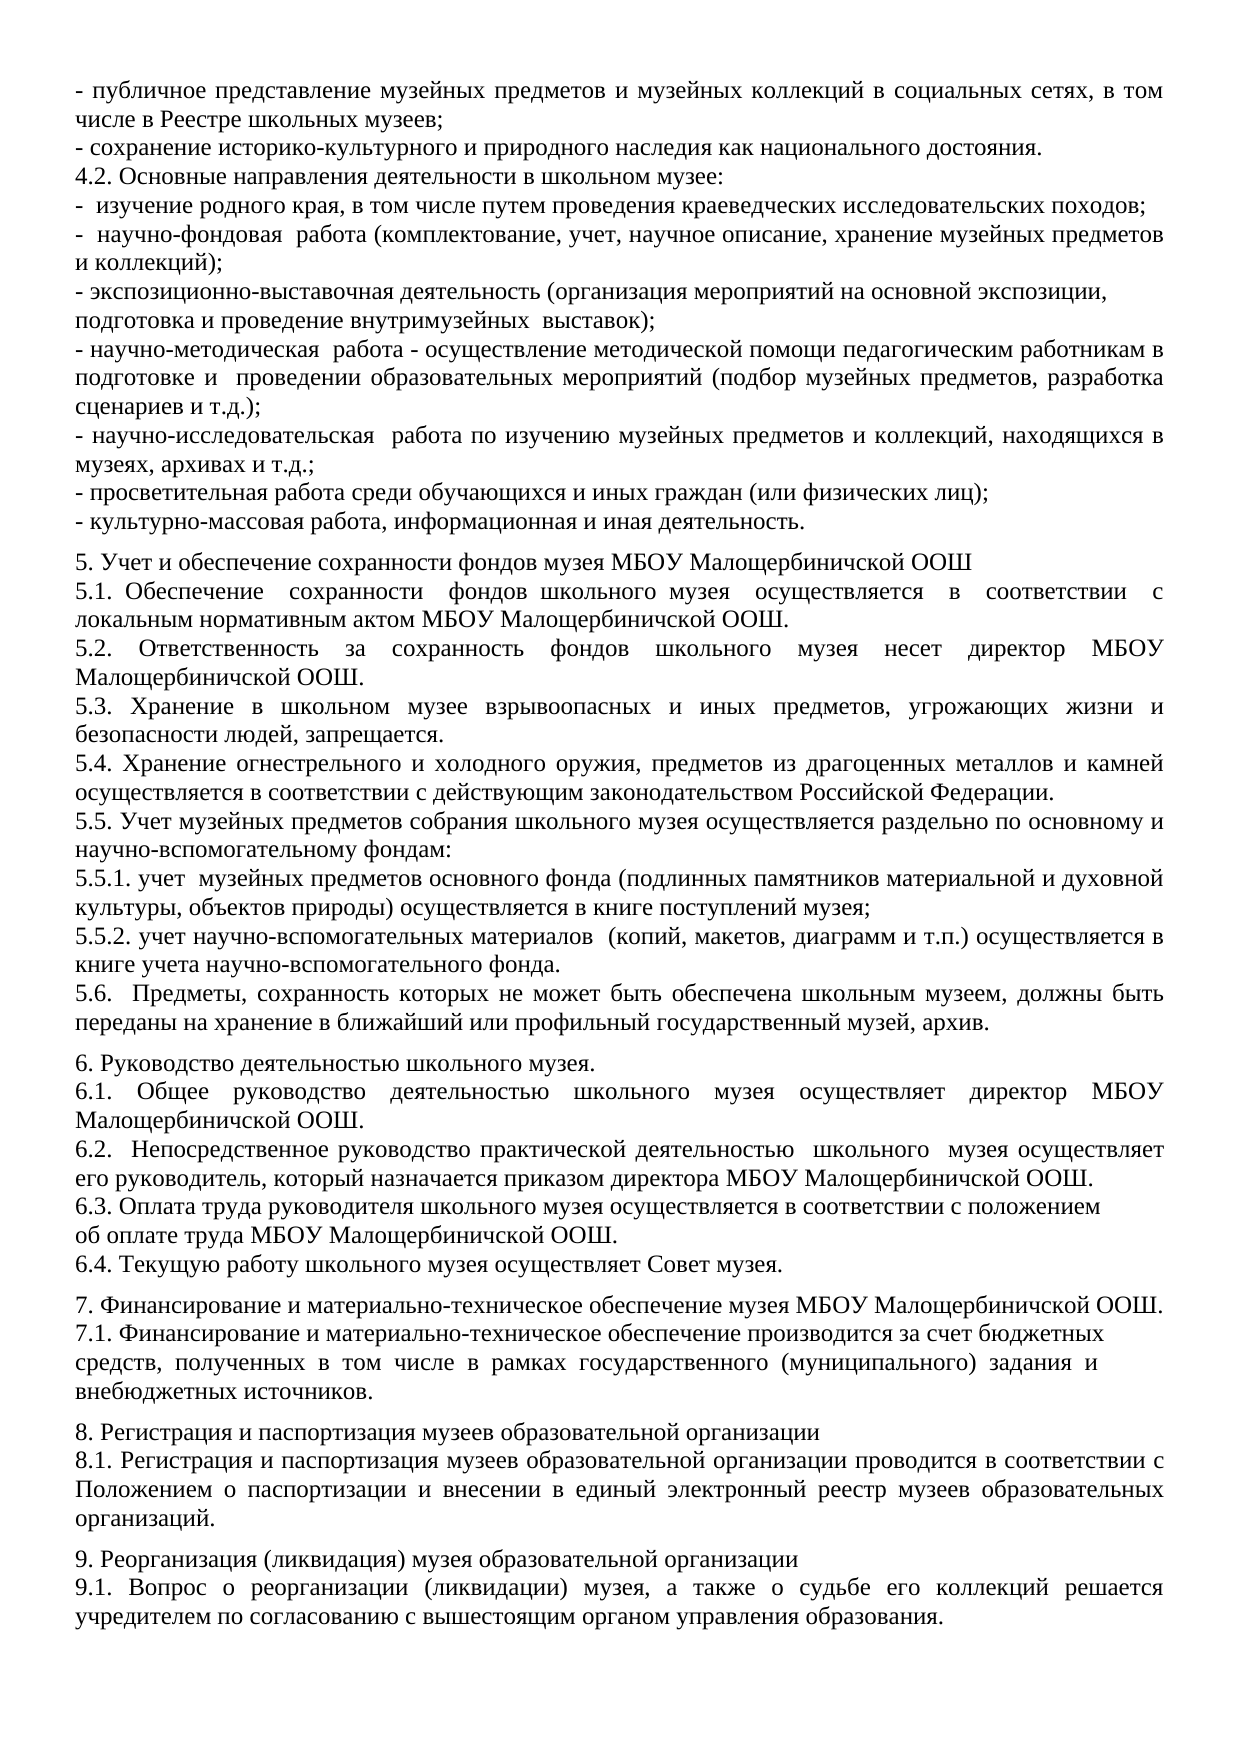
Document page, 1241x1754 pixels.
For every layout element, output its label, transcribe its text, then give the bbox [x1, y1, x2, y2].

text 9. Реорганизация (ликвидация) музея образовательной организации [75, 1544, 1165, 1572]
text - изучение родного края, в том числе путем проведения краеведческих исследовательских походов; [75, 190, 1165, 219]
text 6.1. Общее руководство деятельностью школьного музея осуществляет директор МБОУ Малощербиничской ООШ. [75, 1076, 1165, 1134]
text 7. Финансирование и материально-техническое обеспечение музея МБОУ Малощербиничской ООШ. [75, 1290, 1165, 1318]
text 8. Регистрация и паспортизация музеев образовательной организации [75, 1417, 1165, 1445]
text 5.5. Учет музейных предметов собрания школьного музея осуществляется раздельно по основному и научно-вспомогательному фондам: [75, 806, 1165, 863]
text - публичное представление музейных предметов и музейных коллекций в социальных сетях, в том числе в Реестре школьных музеев; [75, 75, 1165, 132]
text - научно-методическая работа - осуществление методической помощи педагогическим работникам в подготовке и проведении образовательных мероприятий (подбор музейных предметов, разработка сценариев и т.д.); [75, 334, 1165, 420]
text 8.1. Регистрация и паспортизация музеев образовательной организации проводится в соответствии с Положением о паспортизации и внесении в единый электронный реестр музеев образовательных организаций. [75, 1445, 1165, 1532]
text 6. Руководство деятельностью школьного музея. [75, 1048, 1165, 1076]
text 5.5.1. учет музейных предметов основного фонда (подлинных памятников материальной и духовной культуры, объектов природы) осуществляется в книге поступлений музея; [75, 863, 1165, 921]
text 5.1. Обеспечение сохранности фондов школьного музея осуществляется в соответствии с локальным нормативным актом МБОУ Малощербиничской ООШ. [75, 576, 1165, 633]
text средств, полученных в том числе в рамках государственного (муниципального) задания и [75, 1347, 1165, 1376]
text 6.3. Оплата труда руководителя школьного музея осуществляется в соответствии с положением [75, 1191, 1165, 1220]
text - научно-исследовательская работа по изучению музейных предметов и коллекций, находящихся в музеях, архивах и т.д.; [75, 420, 1165, 477]
text - экспозиционно-выставочная деятельность (организация мероприятий на основной экспозиции, [75, 276, 1165, 305]
text подготовка и проведение внутримузейных выставок); [75, 305, 1165, 334]
text 7.1. Финансирование и материально-техническое обеспечение производится за счет бюджетных [75, 1318, 1165, 1347]
text - сохранение историко-культурного и природного наследия как национального достояния. [75, 132, 1165, 161]
text 6.2. Непосредственное руководство практической деятельностью школьного музея осуществляет его руководитель, который назначается приказом директора МБОУ Малощербиничской ООШ. [75, 1134, 1165, 1191]
text - научно-фондовая работа (комплектование, учет, научное описание, хранение музейных предметов и коллекций); [75, 219, 1165, 276]
text 6.4. Текущую работу школьного музея осуществляет Совет музея. [75, 1249, 1165, 1278]
text 4.2. Основные направления деятельности в школьном музее: [75, 161, 1165, 190]
text 5.5.2. учет научно-вспомогательных материалов (копий, макетов, диаграмм и т.п.) осуществляется в книге учета научно-вспомогательного фонда. [75, 921, 1165, 978]
text 5.2. Ответственность за сохранность фондов школьного музея несет директор МБОУ Малощербиничской ООШ. [75, 633, 1165, 691]
text 5. Учет и обеспечение сохранности фондов музея МБОУ Малощербиничской ООШ [75, 547, 1165, 576]
text 9.1. Вопрос о реорганизации (ликвидации) музея, а также о судьбе его коллекций решается учредителем по согласованию с вышестоящим органом управления образования. [75, 1572, 1165, 1630]
text - культурно-массовая работа, информационная и иная деятельность. [75, 506, 1165, 535]
text - просветительная работа среди обучающихся и иных граждан (или физических лиц); [75, 477, 1165, 506]
text 5.3. Хранение в школьном музее взрывоопасных и иных предметов, угрожающих жизни и безопасности людей, запрещается. [75, 691, 1165, 748]
text 5.4. Хранение огнестрельного и холодного оружия, предметов из драгоценных металлов и камней осуществляется в соответствии с действующим законодательством Российской Федерации. [75, 748, 1165, 806]
text внебюджетных источников. [75, 1376, 1165, 1405]
text об оплате труда МБОУ Малощербиничской ООШ. [75, 1220, 1165, 1249]
text 5.6. Предметы, сохранность которых не может быть обеспечена школьным музеем, должны быть переданы на хранение в ближайший или профильный государственный музей, архив. [75, 978, 1165, 1036]
